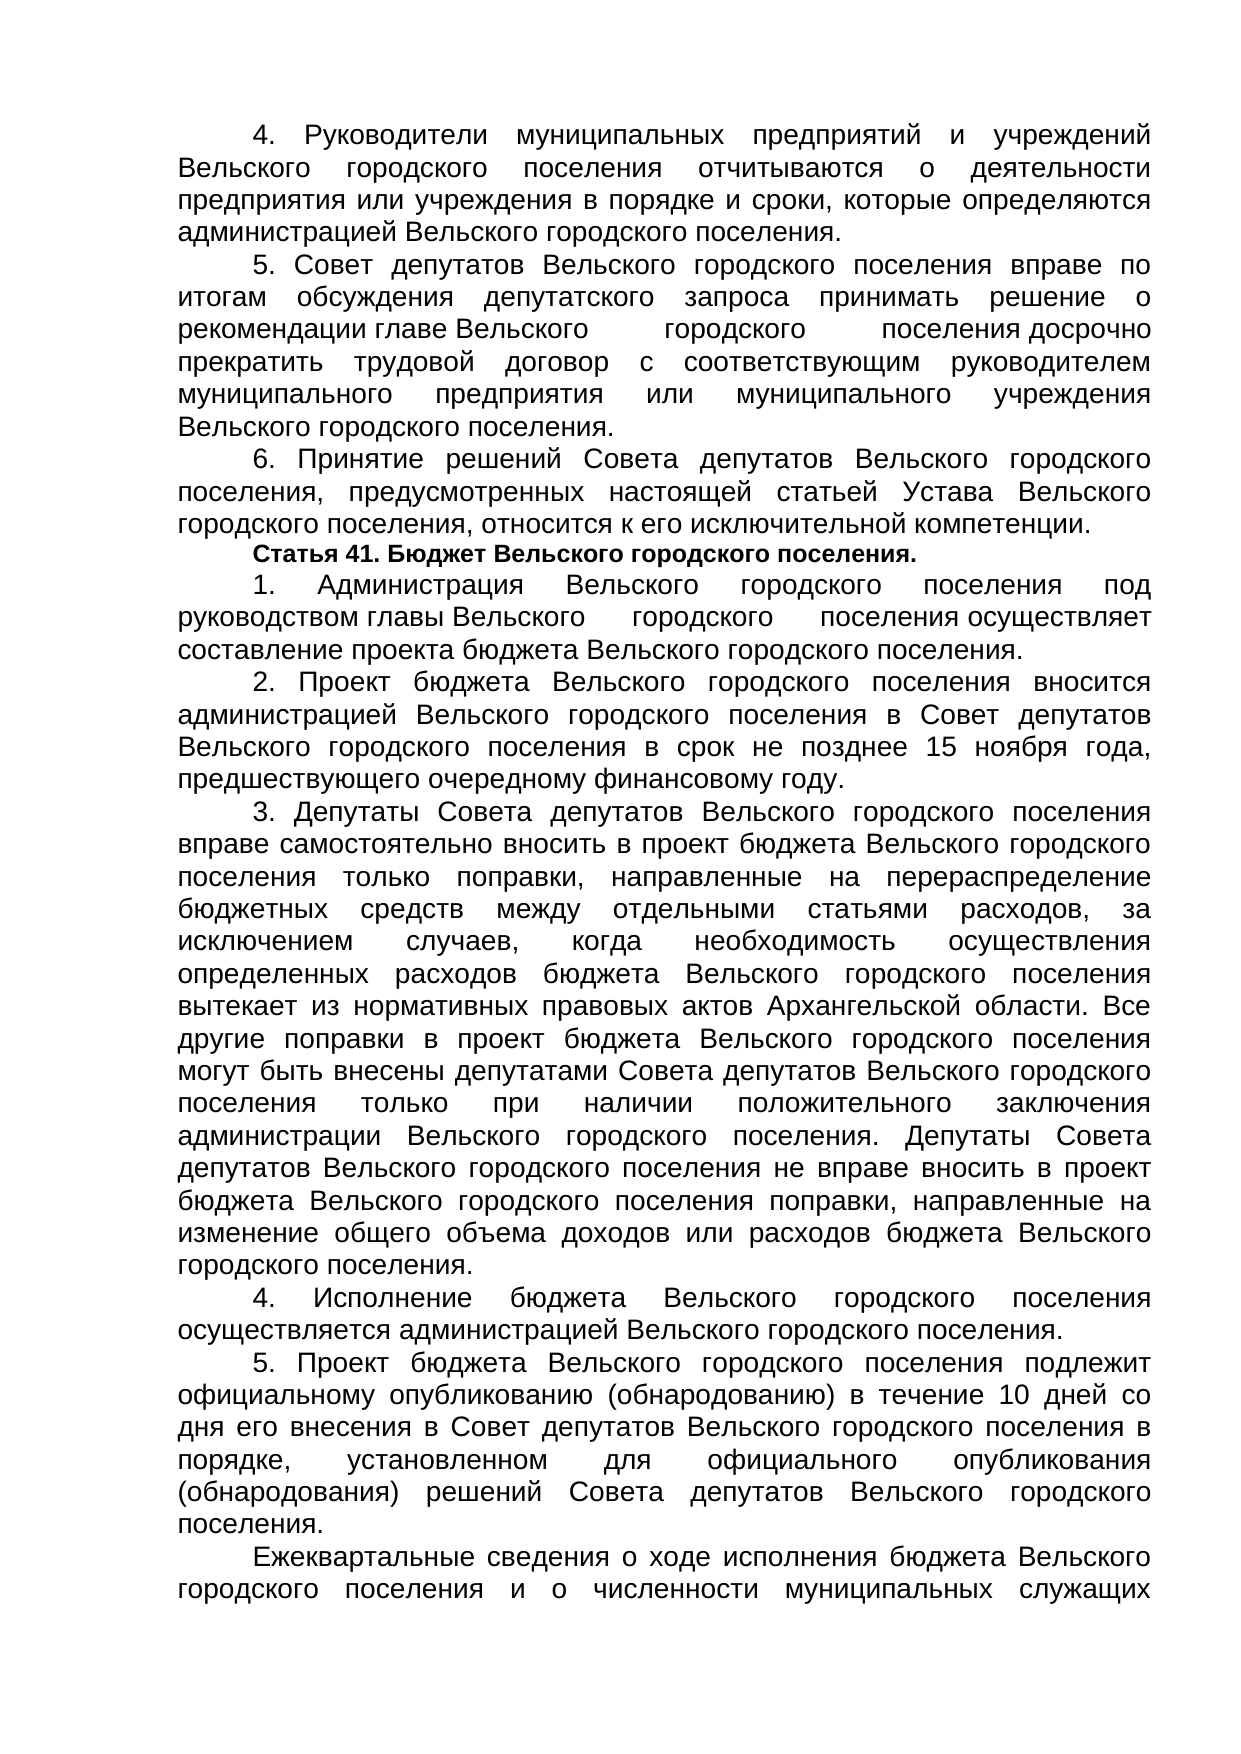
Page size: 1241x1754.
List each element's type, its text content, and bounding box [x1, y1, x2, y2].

text 2. Проект бюджета Вельского городского поселения вносится администрацией Вельского городского поселения в Совет депутатов Вельского городского поселения в срок не позднее 15 ноября года, предшествующего очередному финансовому году. [177, 665, 1152, 795]
text 4. Руководители муниципальных предприятий и учреждений Вельского городского поселения отчитываются о деятельности предприятия или учреждения в порядке и сроки, которые определяются администрацией Вельского городского поселения. [177, 118, 1152, 248]
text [177, 1540, 1152, 1605]
text 4. Исполнение бюджета Вельского городского поселения осуществляется администрацией Вельского городского поселения. [177, 1281, 1152, 1346]
text Статья 41. Бюджет Вельского городского поселения. [177, 539, 1152, 568]
text 5. Проект бюджета Вельского городского поселения подлежит официальному опубликованию (обнародованию) в течение 10 дней со дня его внесения в Совет депутатов Вельского городского поселения в порядке, установленном для официального опубликования (обнародования) решений Совета депутатов Вельского городского поселения. [177, 1346, 1152, 1540]
text 1. Администрация Вельского городского поселения под руководством главы Вельского городского поселения осуществляет составление проекта бюджета Вельского городского поселения. [177, 568, 1152, 665]
text 5. Совет депутатов Вельского городского поселения вправе по итогам обсуждения депутатского запроса принимать решение о рекомендации главе Вельского городского поселения досрочно прекратить трудовой договор с соответствующим руководителем муниципального предприятия или муниципального учреждения Вельского городского поселения. [177, 248, 1152, 442]
text 3. Депутаты Совета депутатов Вельского городского поселения вправе самостоятельно вносить в проект бюджета Вельского городского поселения только поправки, направленные на перераспределение бюджетных средств между отдельными статьями расходов, за исключением случаев, когда необходимость осуществления определенных расходов бюджета Вельского городского поселения вытекает из нормативных правовых актов Архангельской области. Все другие поправки в проект бюджета Вельского городского поселения могут быть внесены депутатами Совета депутатов Вельского городского поселения только при наличии положительного заключения администрации Вельского городского поселения. Депутаты Совета депутатов Вельского городского поселения не вправе вносить в проект бюджета Вельского городского поселения поправки, направленные на изменение общего объема доходов или расходов бюджета Вельского городского поселения. [177, 795, 1152, 1281]
text 6. Принятие решений Совета депутатов Вельского городского поселения, предусмотренных настоящей статьей Устава Вельского городского поселения, относится к его исключительной компетенции. [177, 442, 1152, 539]
